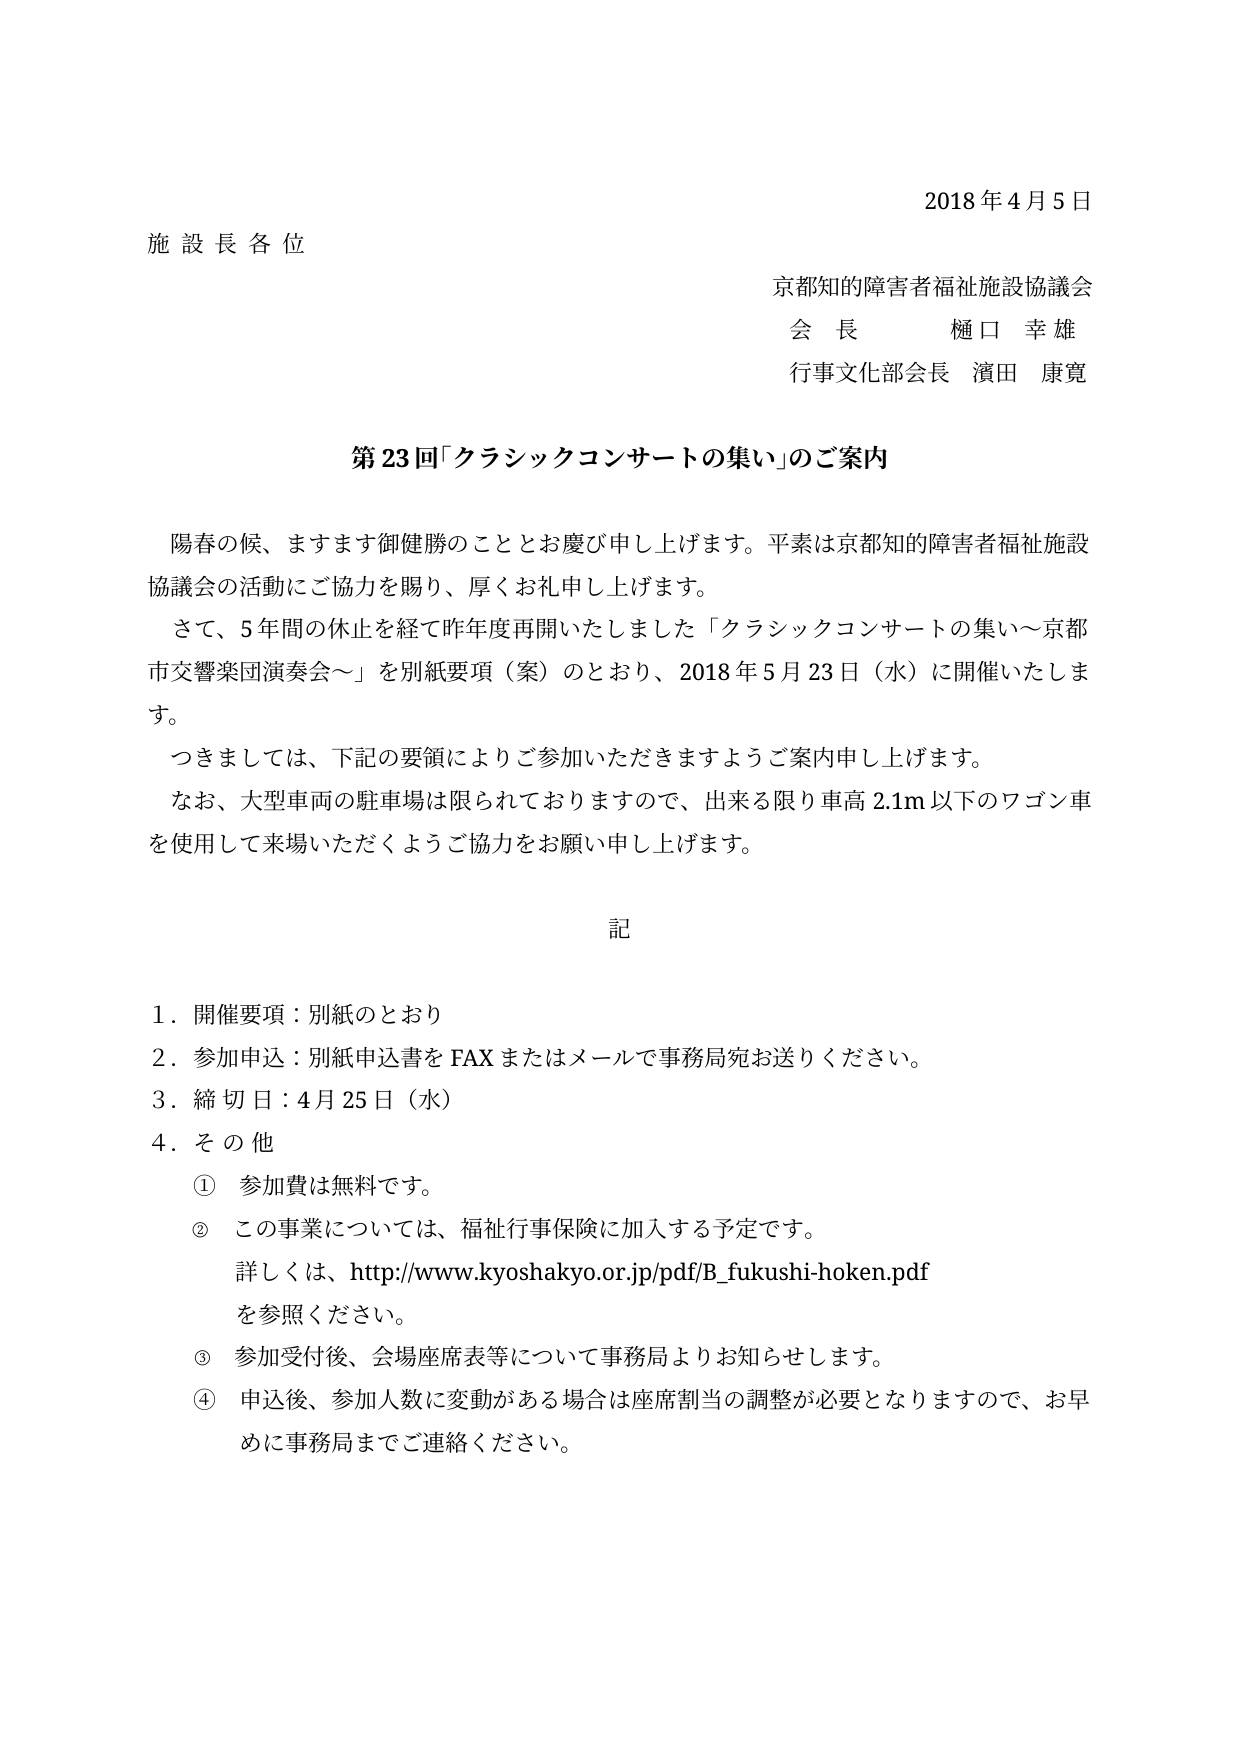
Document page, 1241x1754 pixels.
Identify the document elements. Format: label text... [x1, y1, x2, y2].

text つきましては、下記の要領によりご参加いただきますようご案内申し上げます。 [148, 735, 1092, 778]
text 第23回｢クラシックコンサートの集い｣のご案内 [148, 436, 1092, 478]
text さて、5年間の休止を経て昨年度再開いたしました「クラシックコンサートの集い～京都市交響楽団演奏会～」を別紙要項（案）のとおり、2018年5月23日（水）に開催いたします。 [148, 607, 1092, 735]
text を参照ください。 [235, 1292, 1092, 1334]
text 施設長各位 [148, 221, 1092, 264]
text 詳しくは、http://www.kyoshakyo.or.jp/pdf/B_fukushi-hoken.pdf [235, 1249, 1092, 1292]
text 陽春の候、ますます御健勝のこととお慶び申し上げます。平素は京都知的障害者福祉施設協議会の活動にご協力を賜り、厚くお礼申し上げます。 [148, 521, 1092, 607]
text ３．締 切 日：4月25日（水） [148, 1078, 1092, 1121]
text ④ 申込後、参加人数に変動がある場合は座席割当の調整が必要となりますので、お早めに事務局までご連絡ください。 [148, 1377, 1092, 1463]
text ② この事業については、福祉行事保険に加入する予定です。 [191, 1206, 1092, 1249]
text 会 長 樋 口 幸 雄 [148, 307, 1092, 350]
text ① 参加費は無料です。 [148, 1163, 1092, 1206]
text ２．参加申込：別紙申込書をFAXまたはメールで事務局宛お送りください。 [148, 1035, 1092, 1078]
subtitle 記 [148, 906, 1092, 949]
text 京都知的障害者福祉施設協議会 [148, 264, 1092, 307]
text 2018年4月5日 [148, 179, 1092, 221]
text なお、大型車両の駐車場は限られておりますので、出来る限り車高2.1m以下のワゴン車を使用して来場いただくようご協力をお願い申し上げます。 [148, 778, 1092, 864]
text ③ 参加受付後、会場座席表等について事務局よりお知らせします。 [148, 1334, 1092, 1377]
text １．開催要項：別紙のとおり [148, 992, 1092, 1035]
text 行事文化部会長 濱田 康寛 [148, 350, 1092, 393]
text ４．そ の 他 [148, 1121, 1092, 1163]
